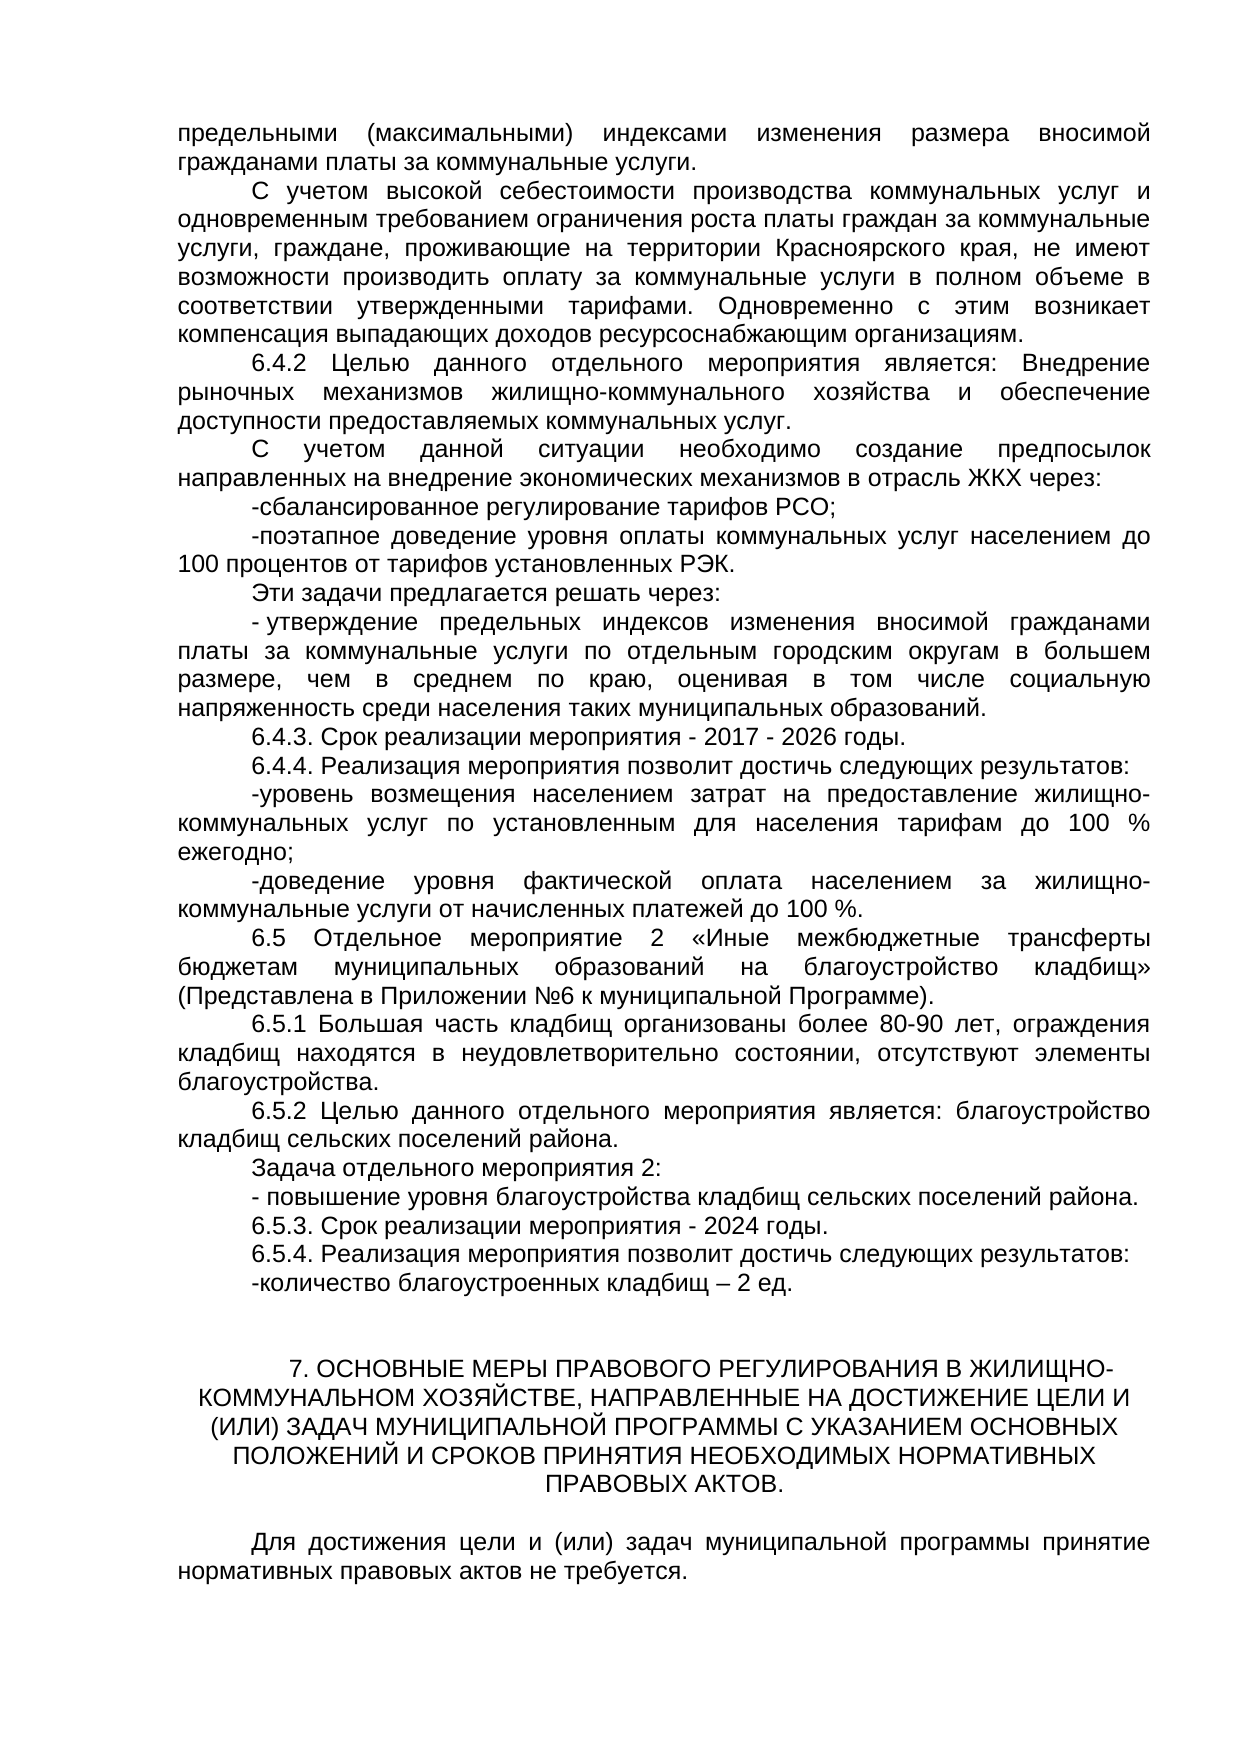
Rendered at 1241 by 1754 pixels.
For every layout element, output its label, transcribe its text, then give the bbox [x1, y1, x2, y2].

text - повышение уровня благоустройства кладбищ сельских поселений района. [177, 1182, 1152, 1211]
text - утверждение предельных индексов изменения вносимой гражданами платы за коммунальные услуги по отдельным городским округам в большем размере, чем в среднем по краю, оценивая в том числе социальную напряженность среди населения таких муниципальных образований. [177, 607, 1152, 722]
text С учетом высокой себестоимости производства коммунальных услуг и одновременным требованием ограничения роста платы граждан за коммунальные услуги, граждане, проживающие на территории Красноярского края, не имеют возможности производить оплату за коммунальные услуги в полном объеме в соответствии утвержденными тарифами. Одновременно с этим возникает компенсация выпадающих доходов ресурсоснабжающим организациям. [177, 176, 1152, 348]
text 6.4.3. Срок реализации мероприятия - 2017 - 2026 годы. [177, 722, 1152, 751]
text 6.5.1 Большая часть кладбищ организованы более 80-90 лет, ограждения кладбищ находятся в неудовлетворительно состоянии, отсутствуют элементы благоустройства. [177, 1009, 1152, 1096]
text -количество благоустроенных кладбищ – 2 ед. [177, 1268, 1152, 1297]
text -сбалансированное регулирование тарифов РСО; [177, 492, 1152, 521]
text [177, 118, 1152, 176]
text Эти задачи предлагается решать через: [177, 578, 1152, 607]
text 6.4.2 Целью данного отдельного мероприятия является: Внедрение рыночных механизмов жилищно-коммунального хозяйства и обеспечение доступности предоставляемых коммунальных услуг. [177, 348, 1152, 434]
text Для достижения цели и (или) задач муниципальной программы принятие нормативных правовых актов не требуется. [177, 1527, 1152, 1584]
text С учетом данной ситуации необходимо создание предпосылок направленных на внедрение экономических механизмов в отрасль ЖКХ через: [177, 434, 1152, 492]
text -поэтапное доведение уровня оплаты коммунальных услуг населением до 100 процентов от тарифов установленных РЭК. [177, 521, 1152, 578]
text 6.5.3. Срок реализации мероприятия - 2024 годы. [177, 1211, 1152, 1239]
text 7. ОСНОВНЫЕ МЕРЫ ПРАВОВОГО РЕГУЛИРОВАНИЯ В ЖИЛИЩНО-КОММУНАЛЬНОМ ХОЗЯЙСТВЕ, НАПРАВЛЕННЫЕ НА ДОСТИЖЕНИЕ ЦЕЛИ И (ИЛИ) ЗАДАЧ МУНИЦИПАЛЬНОЙ ПРОГРАММЫ С УКАЗАНИЕМ ОСНОВНЫХ ПОЛОЖЕНИЙ И СРОКОВ ПРИНЯТИЯ НЕОБХОДИМЫХ НОРМАТИВНЫХ ПРАВОВЫХ АКТОВ. [177, 1354, 1152, 1498]
text -доведение уровня фактической оплата населением за жилищно-коммунальные услуги от начисленных платежей до 100 %. [177, 866, 1152, 923]
text -уровень возмещения населением затрат на предоставление жилищно-коммунальных услуг по установленным для населения тарифам до 100 % ежегодно; [177, 779, 1152, 866]
text Задача отдельного мероприятия 2: [177, 1153, 1152, 1182]
text 6.5 Отдельное мероприятие 2 «Иные межбюджетные трансферты бюджетам муниципальных образований на благоустройство кладбищ» (Представлена в Приложении №6 к муниципальной Программе). [177, 923, 1152, 1009]
text 6.4.4. Реализация мероприятия позволит достичь следующих результатов: [177, 751, 1152, 779]
text 6.5.4. Реализация мероприятия позволит достичь следующих результатов: [177, 1239, 1152, 1268]
text 6.5.2 Целью данного отдельного мероприятия является: благоустройство кладбищ сельских поселений района. [177, 1096, 1152, 1153]
